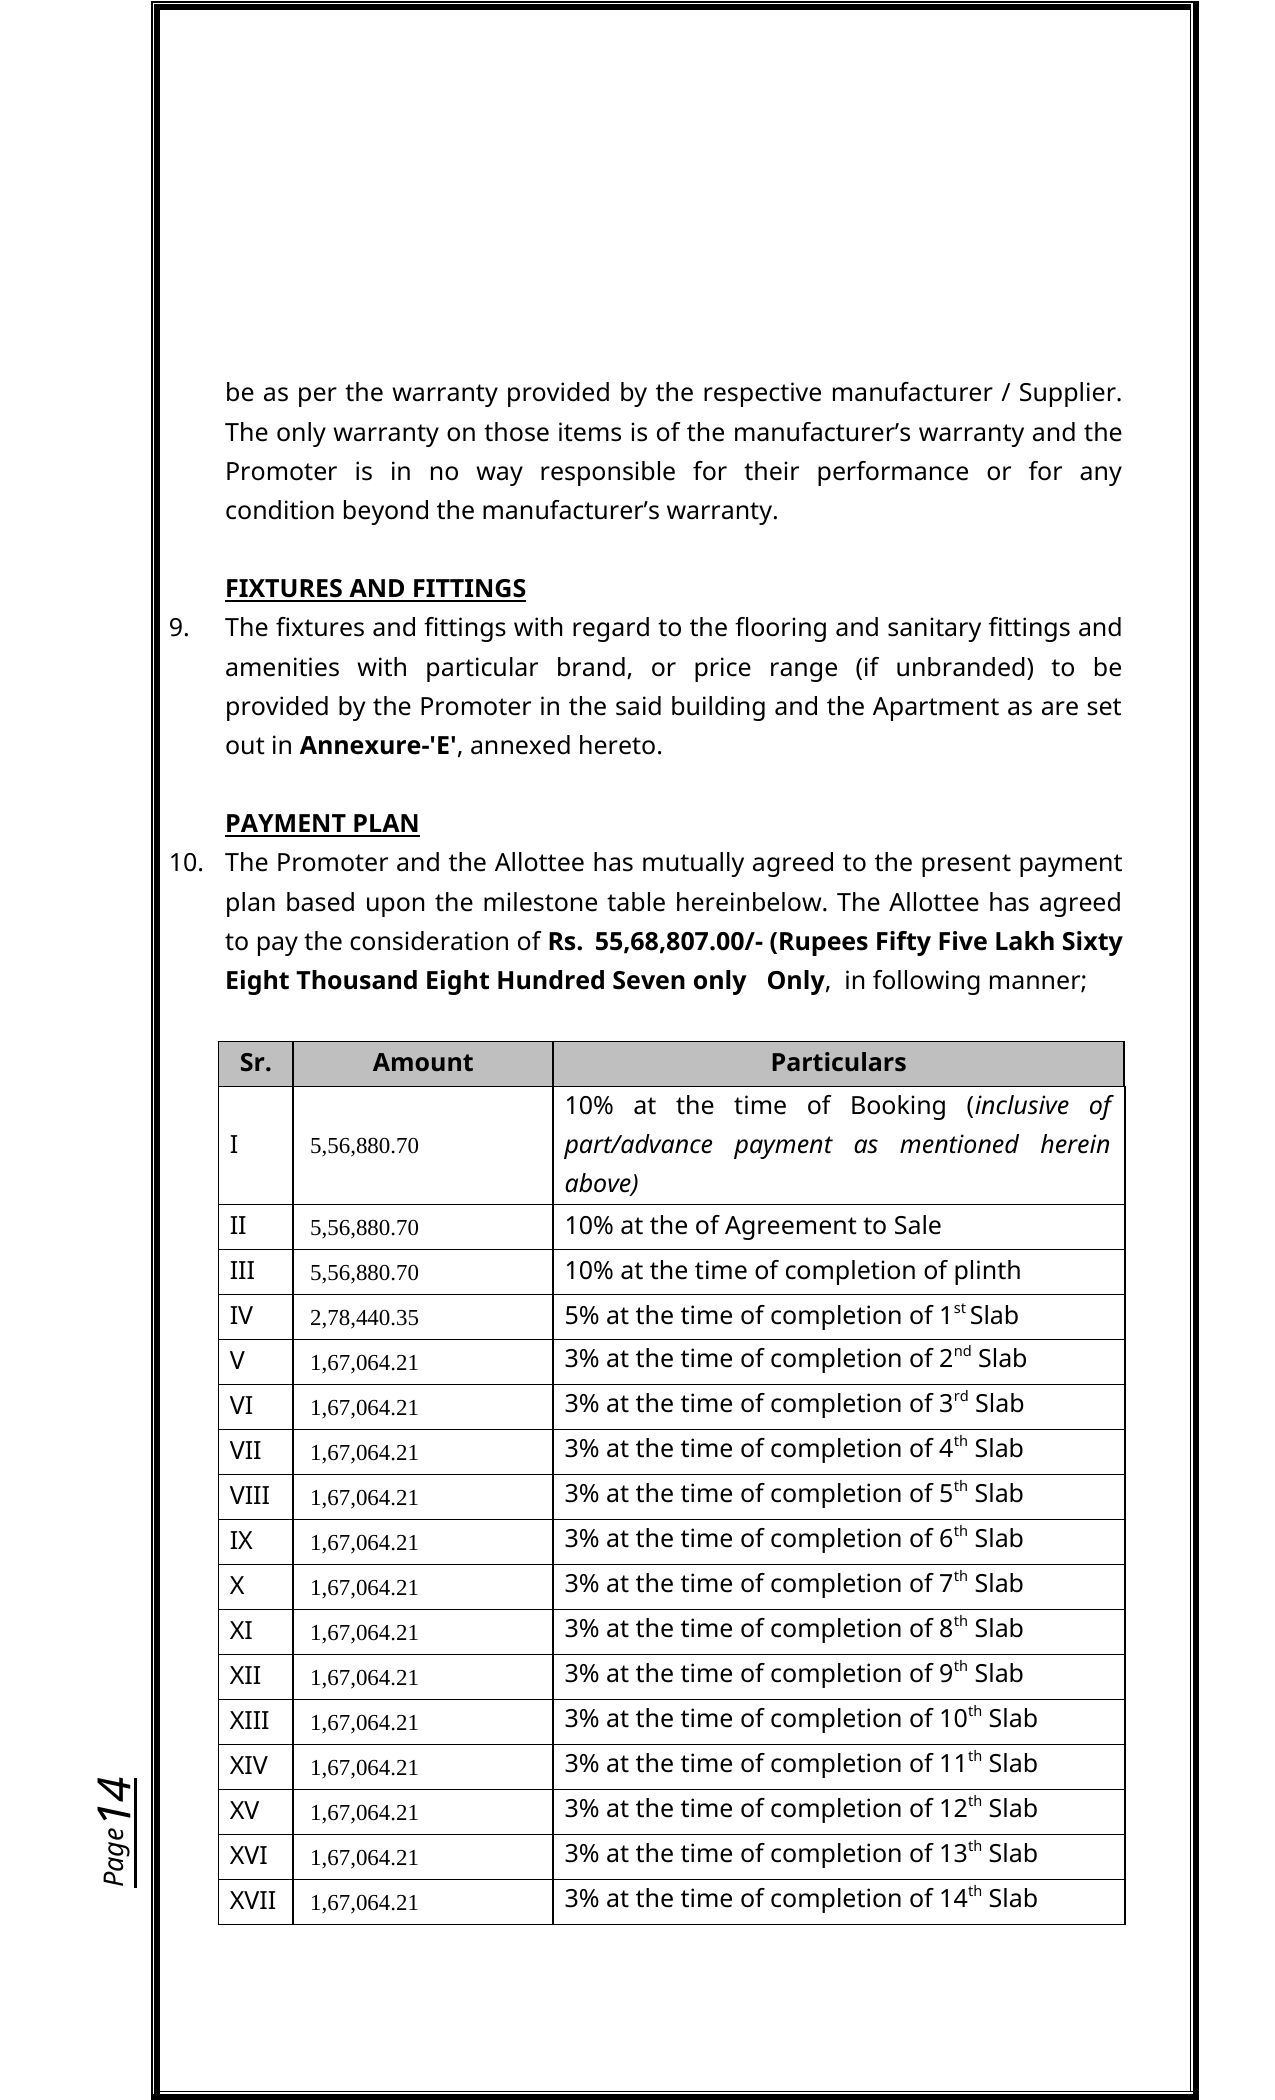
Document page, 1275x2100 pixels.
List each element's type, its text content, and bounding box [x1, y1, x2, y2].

table_cell 1,67,064.21 [294, 1475, 552, 1519]
table_cell XII [219, 1655, 292, 1699]
table_cell 3% at the time of completion of 9th Slab [554, 1655, 1124, 1699]
table_cell 1,67,064.21 [294, 1700, 552, 1744]
table_cell 1,67,064.21 [294, 1340, 552, 1384]
table_cell 1,67,064.21 [294, 1880, 552, 1924]
table_cell 1,67,064.21 [294, 1565, 552, 1609]
table_cell IV [219, 1295, 292, 1339]
table_cell 1,67,064.21 [294, 1790, 552, 1834]
table_cell 2,78,440.35 [294, 1295, 552, 1339]
table_cell 3% at the time of completion of 3rd Slab [554, 1385, 1124, 1429]
text FIXTURES AND FITTINGS [225, 571, 1124, 605]
table_cell 5,56,880.70 [294, 1087, 552, 1204]
table_cell VI [219, 1385, 292, 1429]
table_cell 5,56,880.70 [294, 1205, 552, 1249]
table_cell 3% at the time of completion of 6th Slab [554, 1520, 1124, 1564]
list The Promoter and the Allottee has mutually agreed to the present payment plan based upon the milestone table hereinbelow. The Allottee has agreed to pay the consideration of Rs. 55,68,807.00/- (Rupees Fifty Five Lakh Sixty Eight Thousand Eight Hundred Seven only Only, in following manner; [169, 845, 1124, 997]
table_cell 1,67,064.21 [294, 1610, 552, 1654]
table_cell 3% at the time of completion of 14th Slab [554, 1880, 1124, 1924]
table_cell 3% at the time of completion of 2nd Slab [554, 1340, 1124, 1384]
table_cell XVII [219, 1880, 292, 1924]
table_cell III [219, 1250, 292, 1294]
table_cell XVI [219, 1835, 292, 1879]
table_cell VIII [219, 1475, 292, 1519]
table_cell 10% at the time of Booking (inclusive of part/advance payment as mentioned herein above) [554, 1087, 1124, 1204]
table_cell XIII [219, 1700, 292, 1744]
table_cell 3% at the time of completion of 7th Slab [554, 1565, 1124, 1609]
table_cell I [219, 1087, 292, 1204]
table_cell 1,67,064.21 [294, 1430, 552, 1474]
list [187, 375, 1124, 527]
table_cell 1,67,064.21 [294, 1835, 552, 1879]
table_cell II [219, 1205, 292, 1249]
table_cell 3% at the time of completion of 8th Slab [554, 1610, 1124, 1654]
table_header Amount [294, 1042, 552, 1086]
table_cell 1,67,064.21 [294, 1520, 552, 1564]
text PAYMENT PLAN [225, 806, 1124, 840]
table_header Sr. [219, 1042, 292, 1086]
table_cell 3% at the time of completion of 13th Slab [554, 1835, 1124, 1879]
table_cell XV [219, 1790, 292, 1834]
table_cell IX [219, 1520, 292, 1564]
table_cell XIV [219, 1745, 292, 1789]
table_cell 1,67,064.21 [294, 1385, 552, 1429]
table_cell 3% at the time of completion of 11th Slab [554, 1745, 1124, 1789]
table_cell 3% at the time of completion of 4th Slab [554, 1430, 1124, 1474]
table_cell 10% at the time of completion of plinth [554, 1250, 1124, 1294]
table_cell 10% at the of Agreement to Sale [554, 1205, 1124, 1249]
table_cell 1,67,064.21 [294, 1655, 552, 1699]
table_cell 5% at the time of completion of 1st Slab [554, 1295, 1124, 1339]
table_cell VII [219, 1430, 292, 1474]
table_cell 3% at the time of completion of 5th Slab [554, 1475, 1124, 1519]
table_header Particulars [554, 1042, 1123, 1086]
table_cell 3% at the time of completion of 10th Slab [554, 1700, 1124, 1744]
table_cell 3% at the time of completion of 12th Slab [554, 1790, 1124, 1834]
list The fixtures and fittings with regard to the flooring and sanitary fittings and amenities with particular brand, or price range (if unbranded) to be provided by the Promoter in the said building and the Apartment as are set out in Annexure-'E', annexed hereto. [169, 610, 1124, 762]
table_cell 5,56,880.70 [294, 1250, 552, 1294]
table_cell V [219, 1340, 292, 1384]
table_cell 1,67,064.21 [294, 1745, 552, 1789]
table_cell X [219, 1565, 292, 1609]
table_cell XI [219, 1610, 292, 1654]
